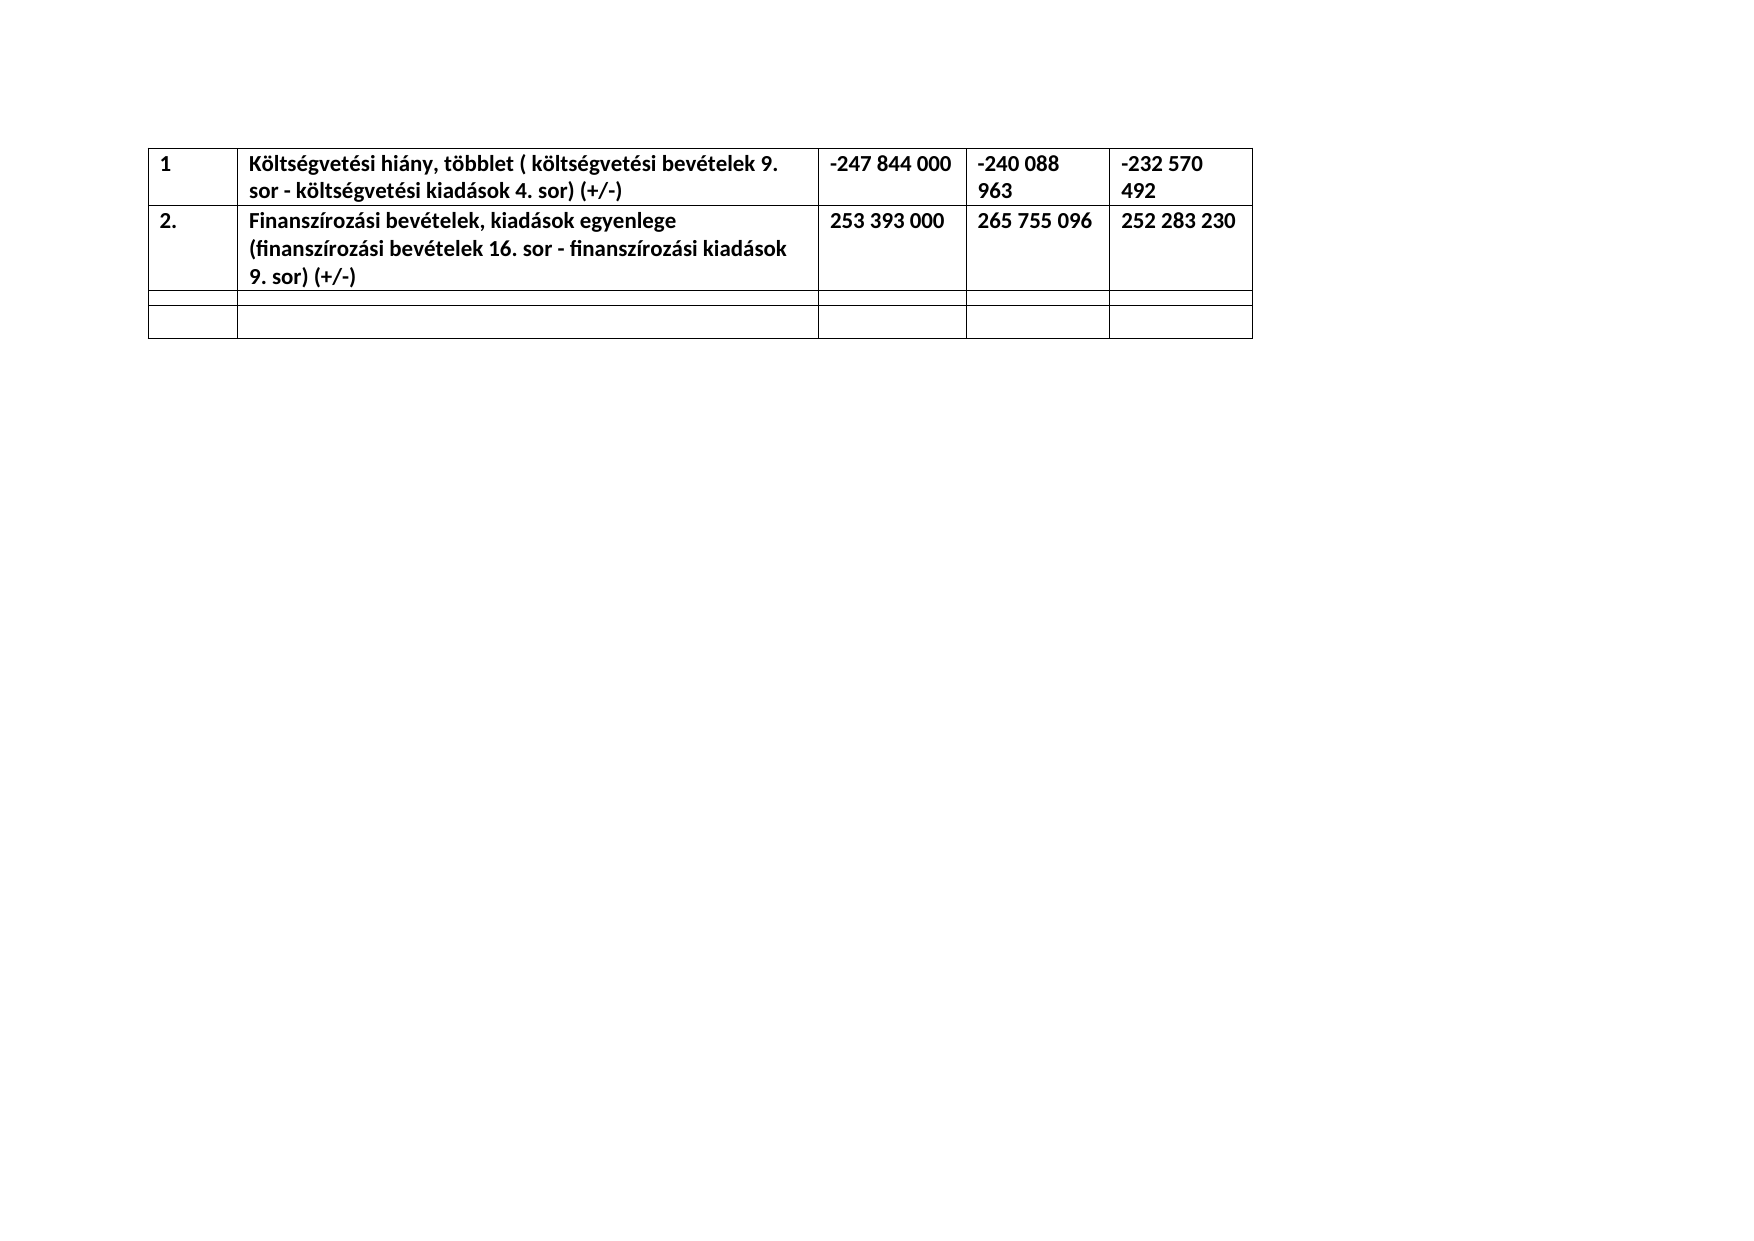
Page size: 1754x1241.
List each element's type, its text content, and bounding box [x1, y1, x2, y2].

table_cell -240 088 963 [967, 149, 1109, 205]
table_cell 265 755 096 [967, 206, 1109, 290]
table_cell [1110, 306, 1252, 338]
table_cell 1 [149, 149, 237, 205]
table_cell [819, 291, 966, 305]
table_cell [238, 306, 818, 338]
table_cell Finanszírozási bevételek, kiadások egyenlege (finanszírozási bevételek 16. sor - finanszírozási kiadások 9. sor) (+/-) [238, 206, 818, 290]
table_cell 2. [149, 206, 237, 290]
table_cell [967, 291, 1109, 305]
table_cell Költségvetési hiány, többlet ( költségvetési bevételek 9. sor - költségvetési kiadások 4. sor) (+/-) [238, 149, 818, 205]
table_cell 252 283 230 [1110, 206, 1252, 290]
table_cell [149, 291, 237, 305]
table_cell [1110, 291, 1252, 305]
table_cell [819, 306, 966, 338]
table_cell -247 844 000 [819, 149, 966, 205]
table_cell [149, 306, 237, 338]
table_cell 253 393 000 [819, 206, 966, 290]
table_cell [967, 306, 1109, 338]
table_cell -232 570 492 [1110, 149, 1252, 205]
table_cell [238, 291, 818, 305]
